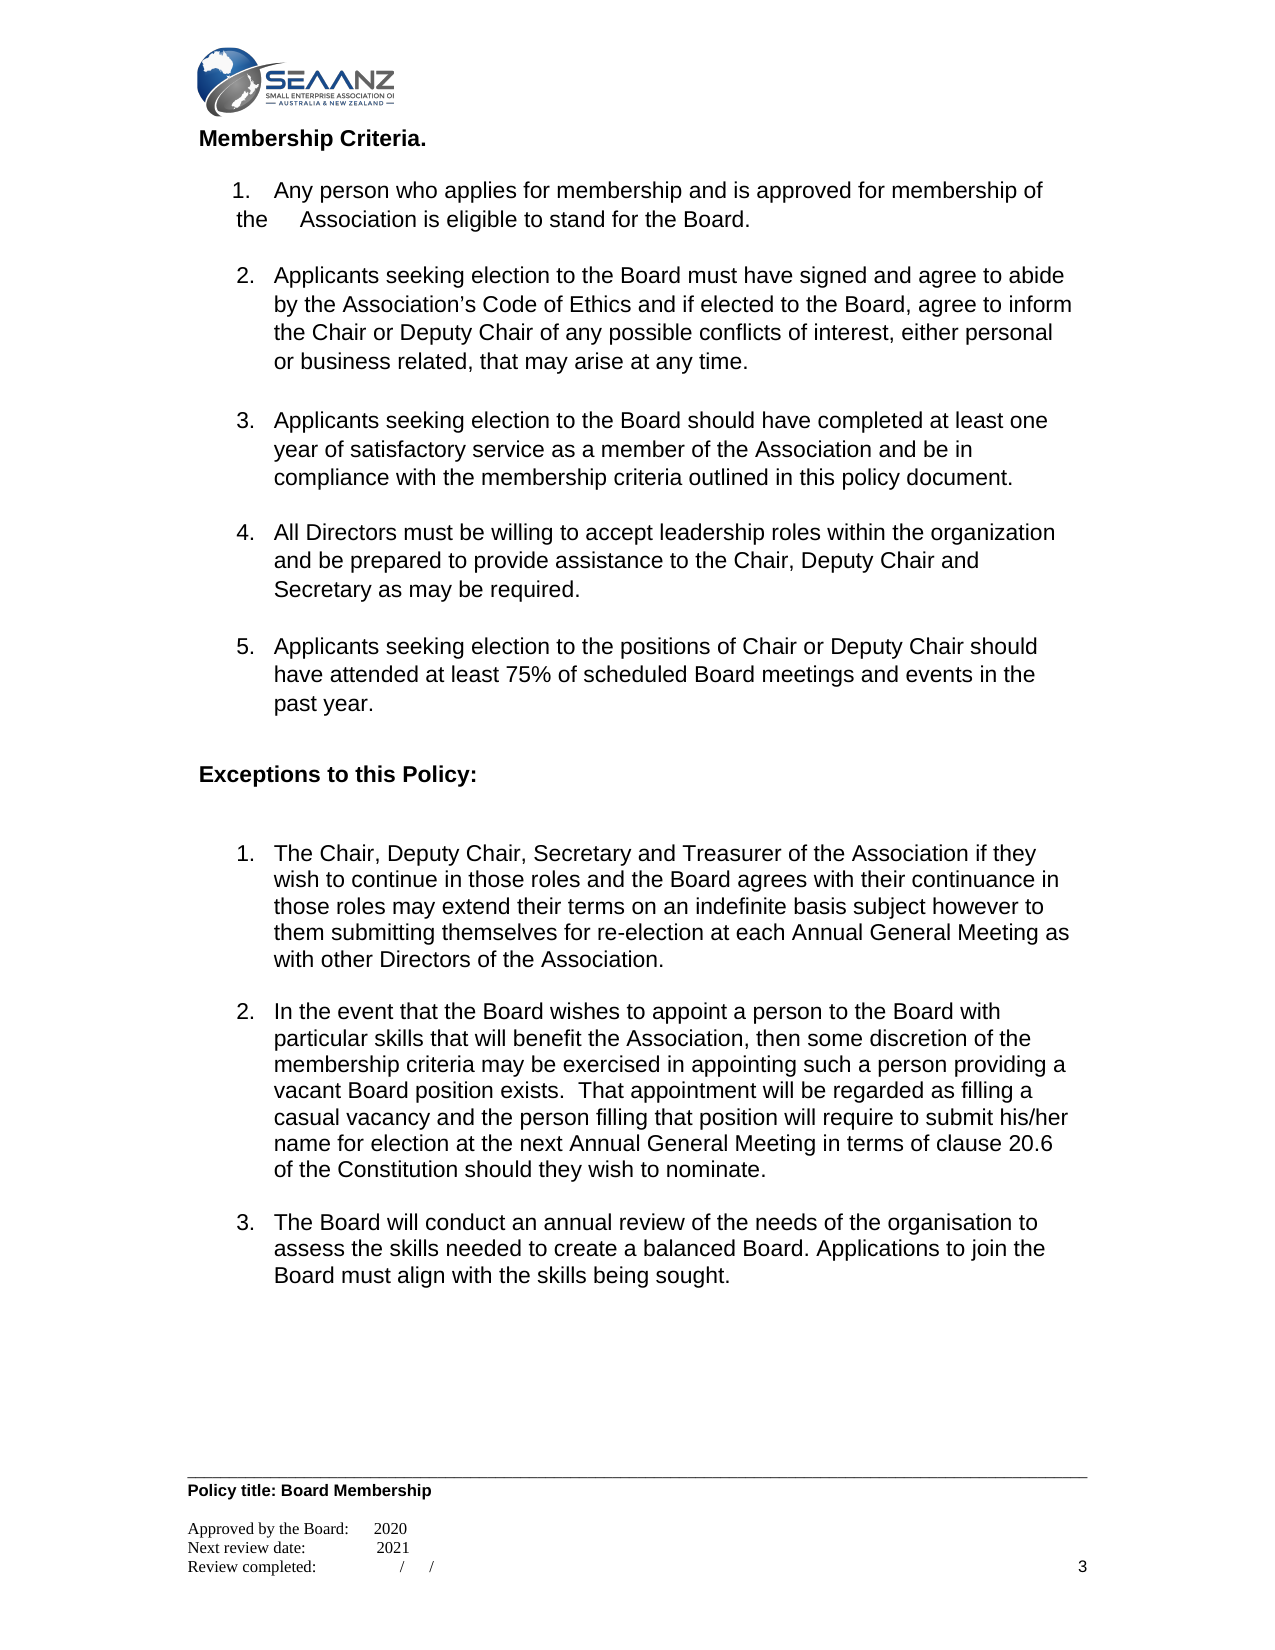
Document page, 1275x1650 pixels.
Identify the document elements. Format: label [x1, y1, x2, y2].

table_cell [187, 125, 1088, 1446]
picture [196, 47, 394, 117]
